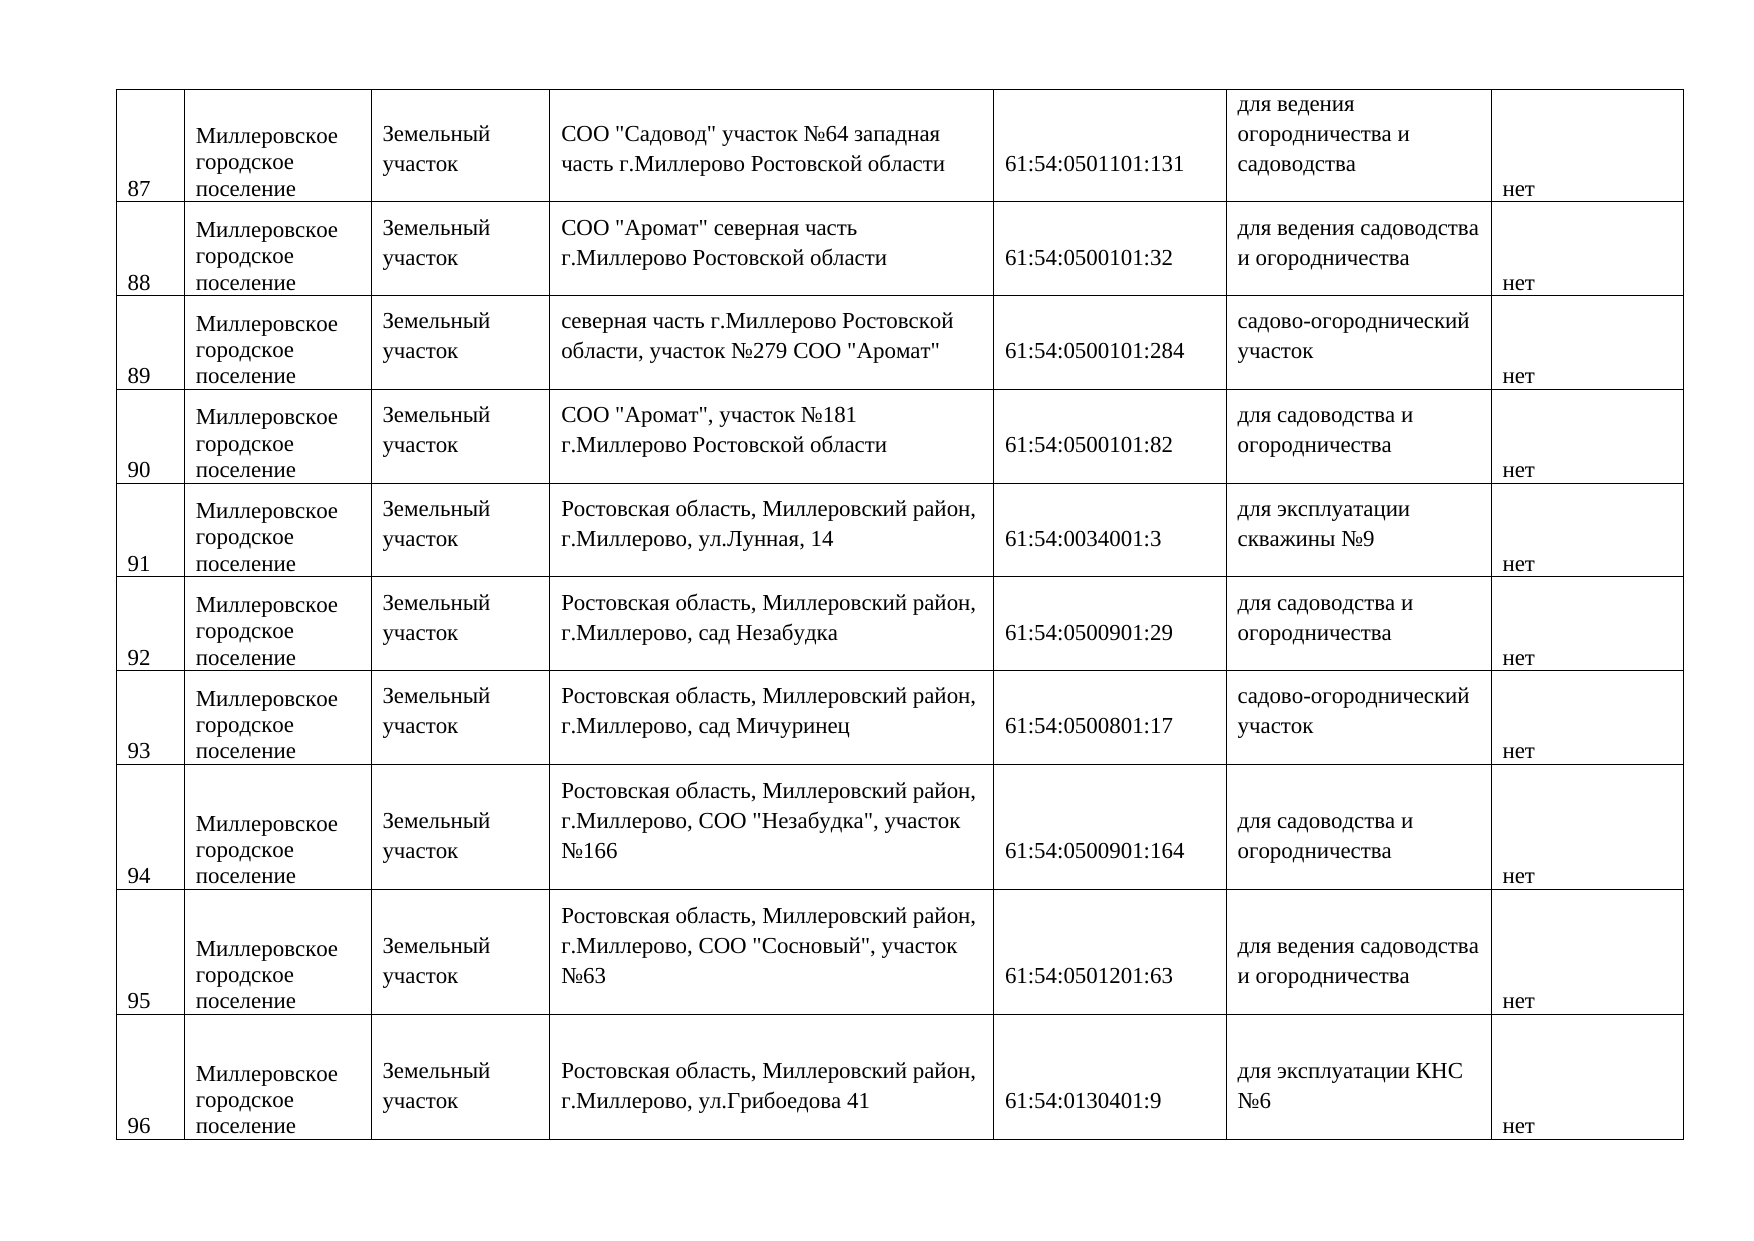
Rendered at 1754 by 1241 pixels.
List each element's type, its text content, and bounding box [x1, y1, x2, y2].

table_cell для эксплуатации скважины №9 [1227, 484, 1491, 576]
table_cell для эксплуатации КНС №6 [1227, 1015, 1491, 1139]
table_cell нет [1492, 90, 1683, 201]
table_cell Миллеровское городское поселение [185, 202, 371, 295]
table_cell Миллеровское городское поселение [185, 296, 371, 389]
table_cell для ведения садоводства и огородничества [1227, 890, 1491, 1014]
table_cell 61:54:0500101:32 [994, 202, 1226, 295]
table_cell садово-огороднический участок [1227, 671, 1491, 764]
table_cell Миллеровское городское поселение [185, 765, 371, 889]
table_cell 96 [117, 1015, 184, 1139]
table_cell 61:54:0500101:82 [994, 390, 1226, 482]
table_cell нет [1492, 484, 1683, 576]
table_cell 90 [117, 390, 184, 482]
table_cell садово-огороднический участок [1227, 296, 1491, 389]
table_cell 61:54:0034001:3 [994, 484, 1226, 576]
table_cell нет [1492, 577, 1683, 670]
table_cell 91 [117, 484, 184, 576]
table_cell Земельный участок [372, 765, 549, 889]
table_cell 93 [117, 671, 184, 764]
table_cell Миллеровское городское поселение [185, 671, 371, 764]
table_cell Ростовская область, Миллеровский район, г.Миллерово, ул.Лунная, 14 [550, 484, 993, 576]
table_cell 61:54:0500901:29 [994, 577, 1226, 670]
table_cell северная часть г.Миллерово Ростовской области, участок №279 СОО "Аромат" [550, 296, 993, 389]
table_cell 61:54:0130401:9 [994, 1015, 1226, 1139]
table_cell 61:54:0501101:131 [994, 90, 1226, 201]
table_cell СОО "Садовод" участок №64 западная часть г.Миллерово Ростовской области [550, 90, 993, 201]
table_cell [185, 1015, 371, 1139]
table_cell Ростовская область, Миллеровский район, г.Миллерово, сад Мичуринец [550, 671, 993, 764]
table_cell СОО "Аромат", участок №181 г.Миллерово Ростовской области [550, 390, 993, 482]
table_cell Земельный участок [372, 1015, 549, 1139]
table_cell нет [1492, 890, 1683, 1014]
table_cell 61:54:0500801:17 [994, 671, 1226, 764]
table_cell Ростовская область, Миллеровский район, г.Миллерово, ул.Грибоедова 41 [550, 1015, 993, 1139]
table_cell Земельный участок [372, 390, 549, 482]
table_cell СОО "Аромат" северная часть г.Миллерово Ростовской области [550, 202, 993, 295]
table_cell 94 [117, 765, 184, 889]
table_cell 61:54:0501201:63 [994, 890, 1226, 1014]
table_cell 89 [117, 296, 184, 389]
table_cell 88 [117, 202, 184, 295]
table_cell Земельный участок [372, 90, 549, 201]
table_cell Земельный участок [372, 296, 549, 389]
table_cell нет [1492, 671, 1683, 764]
table_cell Ростовская область, Миллеровский район, г.Миллерово, СОО "Незабудка", участок №166 [550, 765, 993, 889]
table_cell для ведения огородничества и садоводства [1227, 90, 1491, 201]
table_cell нет [1492, 296, 1683, 389]
table_cell Ростовская область, Миллеровский район, г.Миллерово, СОО "Сосновый", участок №63 [550, 890, 993, 1014]
table_cell нет [1492, 202, 1683, 295]
table_cell 92 [117, 577, 184, 670]
table_cell для садоводства и огородничества [1227, 577, 1491, 670]
table_cell нет [1492, 390, 1683, 482]
table_cell Миллеровское городское поселение [185, 577, 371, 670]
table_cell Миллеровское городское поселение [185, 484, 371, 576]
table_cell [185, 90, 371, 201]
table_cell Земельный участок [372, 202, 549, 295]
table_cell Ростовская область, Миллеровский район, г.Миллерово, сад Незабудка [550, 577, 993, 670]
table_cell для ведения садоводства и огородничества [1227, 202, 1491, 295]
table_cell Земельный участок [372, 484, 549, 576]
table_cell Земельный участок [372, 577, 549, 670]
table_cell Земельный участок [372, 671, 549, 764]
table_cell 95 [117, 890, 184, 1014]
table_cell для садоводства и огородничества [1227, 765, 1491, 889]
table_cell для садоводства и огородничества [1227, 390, 1491, 482]
table_cell Миллеровское городское поселение [185, 390, 371, 482]
table_cell нет [1492, 1015, 1683, 1139]
table_cell 87 [117, 90, 184, 201]
table_cell 61:54:0500901:164 [994, 765, 1226, 889]
table_cell 61:54:0500101:284 [994, 296, 1226, 389]
table_cell Земельный участок [372, 890, 549, 1014]
table_cell нет [1492, 765, 1683, 889]
table_cell Миллеровское городское поселение [185, 890, 371, 1014]
